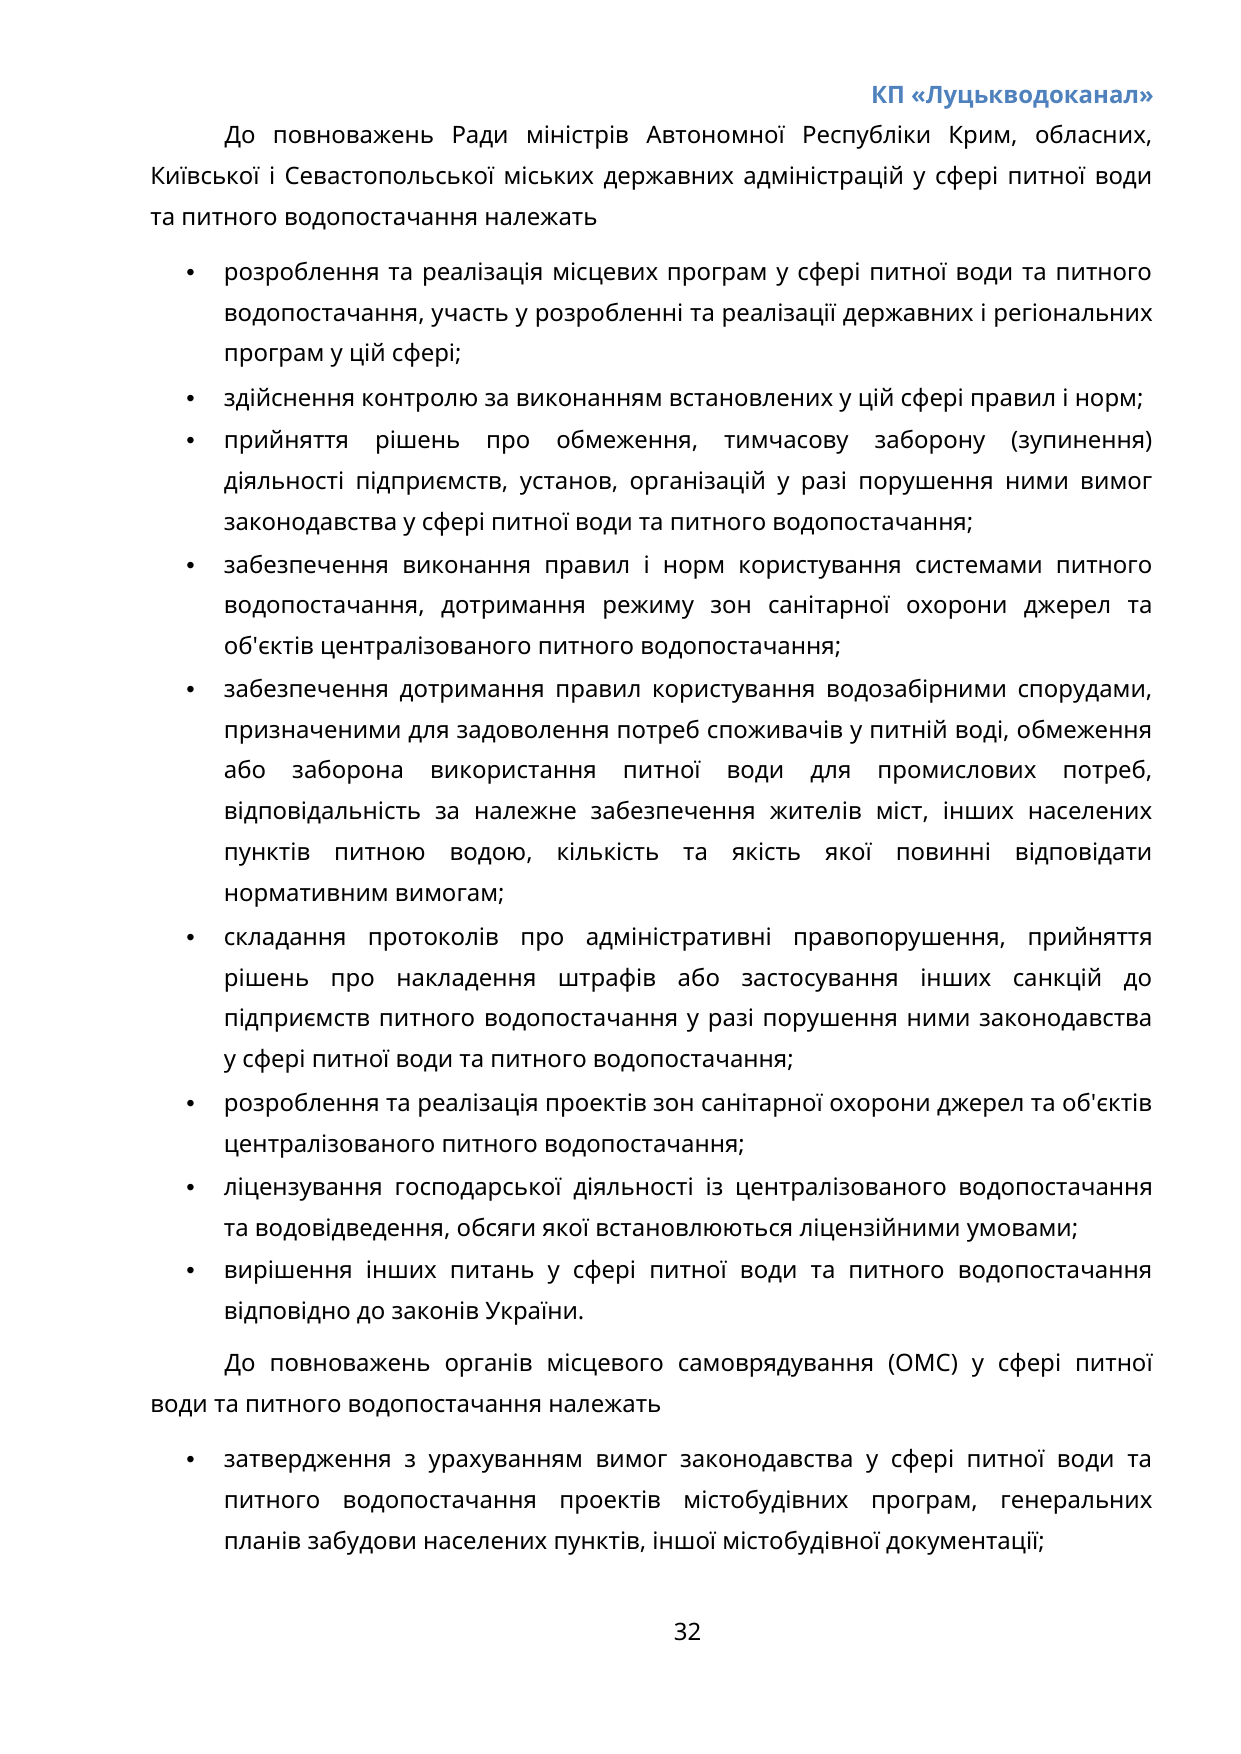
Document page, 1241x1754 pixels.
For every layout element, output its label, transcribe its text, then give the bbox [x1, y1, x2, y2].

list ліцензування господарської діяльності із централізованого водопостачання та водовідведення, обсяги якої встановлюються ліцензійними умовами; [186, 1170, 1153, 1243]
list здійснення контролю за виконанням встановлених у цій сфері правил і норм; [186, 381, 1153, 413]
list забезпечення виконання правил і норм користування системами питного водопостачання, дотримання режиму зон санітарної охорони джерел та об'єктів централізованого питного водопостачання; [186, 547, 1153, 662]
list затвердження з урахуванням вимог законодавства у сфері питної води та питного водопостачання проектів містобудівних програм, генеральних планів забудови населених пунктів, іншої містобудівної документації; [186, 1442, 1153, 1556]
list складання протоколів про адміністративні правопорушення, прийняття рішень про накладення штрафів або застосування інших санкцій до підприємств питного водопостачання у разі порушення ними законодавства у сфері питної води та питного водопостачання; [186, 920, 1153, 1074]
text До повноважень органів місцевого самоврядування (ОМС) у сфері питної води та питного водопостачання належать [150, 1346, 1153, 1419]
list розроблення та реалізація місцевих програм у сфері питної води та питного водопостачання, участь у розробленні та реалізації державних і регіональних програм у цій сфері; [186, 255, 1153, 369]
text До повноважень Ради міністрів Автономної Республіки Крим, обласних, Київської і Севастопольської міських державних адміністрацій у сфері питної води та питного водопостачання належать [150, 118, 1153, 232]
list розроблення та реалізація проектів зон санітарної охорони джерел та об'єктів централізованого питного водопостачання; [186, 1086, 1153, 1159]
list прийняття рішень про обмеження, тимчасову заборону (зупинення) діяльності підприємств, установ, організацій у разі порушення ними вимог законодавства у сфері питної води та питного водопостачання; [186, 423, 1153, 537]
list вирішення інших питань у сфері питної води та питного водопостачання відповідно до законів України. [186, 1253, 1153, 1326]
list забезпечення дотримання правил користування водозабірними спорудами, призначеними для задоволення потреб споживачів у питній воді, обмеження або заборона використання питної води для промислових потреб, відповідальність за належне забезпечення жителів міст, інших населених пунктів питною водою, кількість та якість якої повинні відповідати нормативним вимогам; [186, 672, 1153, 908]
